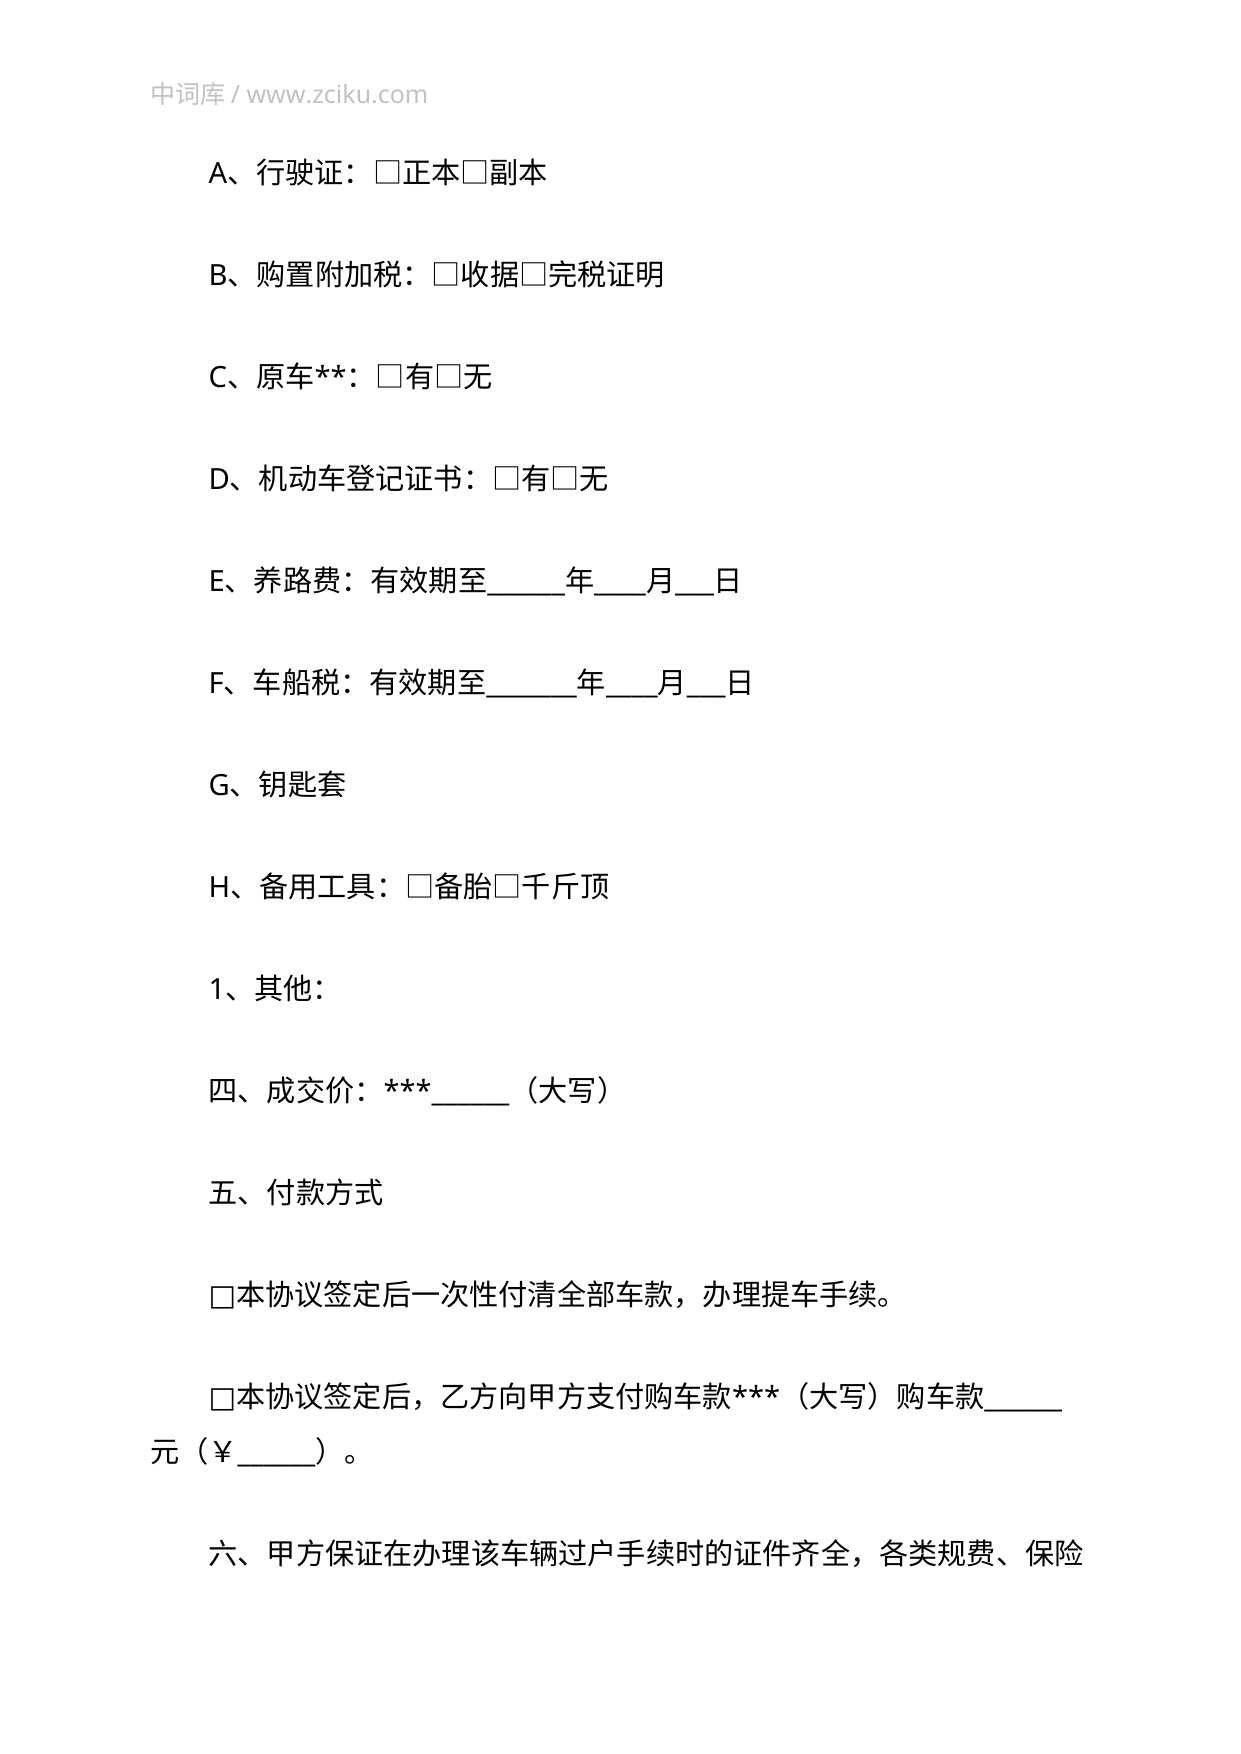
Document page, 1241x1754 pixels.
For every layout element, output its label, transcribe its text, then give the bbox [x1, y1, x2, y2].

text F、车船税：有效期至_______年____月___日 [150, 660, 1090, 702]
text D、机动车登记证书：□有□无 [150, 456, 1090, 498]
text G、钥匙套 [150, 762, 1090, 804]
text C、原车**：□有□无 [150, 354, 1090, 396]
text H、备用工具：□备胎□千斤顶 [150, 864, 1090, 906]
text B、购置附加税：□收据□完税证明 [150, 252, 1090, 294]
text 五、付款方式 [150, 1170, 1090, 1212]
text 1、其他： [150, 966, 1090, 1008]
text □本协议签定后一次性付清全部车款，办理提车手续。 [150, 1272, 1090, 1314]
text E、养路费：有效期至______年____月___日 [150, 558, 1090, 600]
text □本协议签定后，乙方向甲方支付购车款***（大写）购车款______元（￥______）。 [150, 1373, 1090, 1471]
text 四、成交价：***______（大写） [150, 1068, 1090, 1110]
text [150, 1531, 1090, 1573]
text A、行驶证：□正本□副本 [150, 150, 1090, 192]
